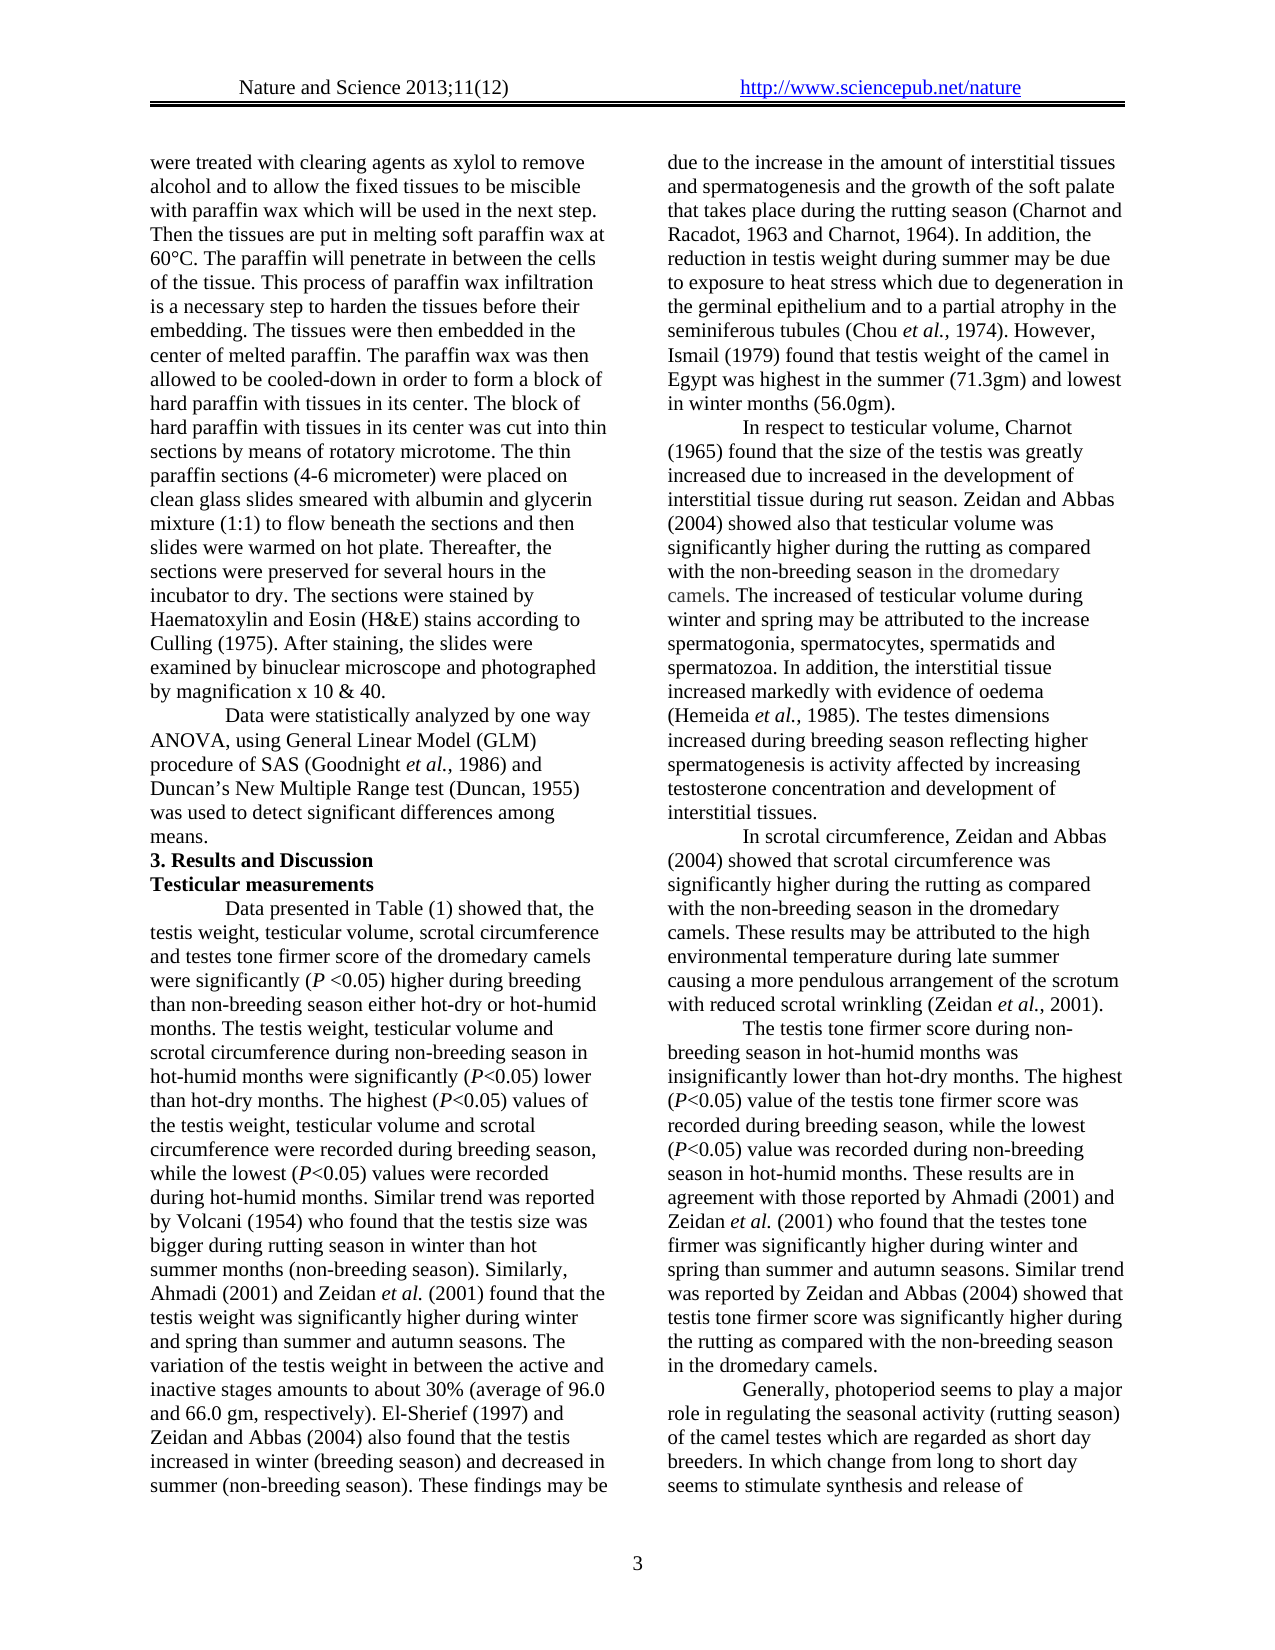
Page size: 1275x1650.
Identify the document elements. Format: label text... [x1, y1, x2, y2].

text 3. Results and Discussion [150, 848, 608, 872]
text Data presented in Table (1) showed that, the testis weight, testicular volume, scrotal circumference and testes tone firmer score of the dromedary camels were significantly (P <0.05) higher during breeding than non-breeding season either hot-dry or hot-humid months. The testis weight, testicular volume and scrotal circumference during non-breeding season in hot-humid months were significantly (P<0.05) lower than hot-dry months. The highest (P<0.05) values of the testis weight, testicular volume and scrotal circumference were recorded during breeding season, while the lowest (P<0.05) values were recorded during hot-humid months. Similar trend was reported by Volcani (1954) who found that the testis size was bigger during rutting season in winter than hot summer months (non-breeding season). Similarly, Ahmadi (2001) and Zeidan et al. (2001) found that the testis weight was significantly higher during winter and spring than summer and autumn seasons. The variation of the testis weight in between the active and inactive stages amounts to about 30% (average of 96.0 and 66.0 gm, respectively). El-Sherief (1997) and Zeidan and Abbas (2004) also found that the testis increased in winter (breeding season) and decreased in summer (non-breeding season). These findings may be due to the increase in the amount of interstitial tissues and spermatogenesis and the growth of the soft palate that takes place during the rutting season (Charnot and Racadot, 1963 and Charnot, 1964). In addition, the reduction in testis weight during summer may be due to exposure to heat stress which due to degeneration in the germinal epithelium and to a partial atrophy in the seminiferous tubules (Chou et al., 1974). However, Ismail (1979) found that testis weight of the camel in Egypt was highest in the summer (71.3gm) and lowest in winter months (56.0gm). [150, 896, 608, 1497]
text Data were statistically analyzed by one way ANOVA, using General Linear Model (GLM) procedure of SAS (Goodnight et al., 1986) and Duncan’s New Multiple Range test (Duncan, 1955) was used to detect significant differences among means. [150, 703, 608, 848]
text The testis tone firmer score during non-breeding season in hot-humid months was insignificantly lower than hot-dry months. The highest (P<0.05) value of the testis tone firmer score was recorded during breeding season, while the lowest (P<0.05) value was recorded during non-breeding season in hot-humid months. These results are in agreement with those reported by Ahmadi (2001) and Zeidan et al. (2001) who found that the testes tone firmer was significantly higher during winter and spring than summer and autumn seasons. Similar trend was reported by Zeidan and Abbas (2004) showed that testis tone firmer score was significantly higher during the rutting as compared with the non-breeding season in the dromedary camels. [667, 1016, 1125, 1377]
text Testicular measurements [150, 872, 608, 896]
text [667, 1377, 1125, 1497]
text In respect to testicular volume, Charnot (1965) found that the size of the testis was greatly increased due to increased in the development of interstitial tissue during rut season. Zeidan and Abbas (2004) showed also that testicular volume was significantly higher during the rutting as compared with the non-breeding season in the dromedary camels. The increased of testicular volume during winter and spring may be attributed to the increase spermatogonia, spermatocytes, spermatids and spermatozoa. In addition, the interstitial tissue increased markedly with evidence of oedema (Hemeida et al., 1985). The testes dimensions increased during breeding season reflecting higher spermatogenesis is activity affected by increasing testosterone concentration and development of interstitial tissues. [667, 415, 1125, 824]
text Data presented in Table (1) showed that, the testis weight, testicular volume, scrotal circumference and testes tone firmer score of the dromedary camels were significantly (P <0.05) higher during breeding than non-breeding season either hot-dry or hot-humid months. The testis weight, testicular volume and scrotal circumference during non-breeding season in hot-humid months were significantly (P<0.05) lower than hot-dry months. The highest (P<0.05) values of the testis weight, testicular volume and scrotal circumference were recorded during breeding season, while the lowest (P<0.05) values were recorded during hot-humid months. Similar trend was reported by Volcani (1954) who found that the testis size was bigger during rutting season in winter than hot summer months (non-breeding season). Similarly, Ahmadi (2001) and Zeidan et al. (2001) found that the testis weight was significantly higher during winter and spring than summer and autumn seasons. The variation of the testis weight in between the active and inactive stages amounts to about 30% (average of 96.0 and 66.0 gm, respectively). El-Sherief (1997) and Zeidan and Abbas (2004) also found that the testis increased in winter (breeding season) and decreased in summer (non-breeding season). These findings may be due to the increase in the amount of interstitial tissues and spermatogenesis and the growth of the soft palate that takes place during the rutting season (Charnot and Racadot, 1963 and Charnot, 1964). In addition, the reduction in testis weight during summer may be due to exposure to heat stress which due to degeneration in the germinal epithelium and to a partial atrophy in the seminiferous tubules (Chou et al., 1974). However, Ismail (1979) found that testis weight of the camel in Egypt was highest in the summer (71.3gm) and lowest in winter months (56.0gm). [667, 150, 1125, 415]
text In scrotal circumference, Zeidan and Abbas (2004) showed that scrotal circumference was significantly higher during the rutting as compared with the non-breeding season in the dromedary camels. These results may be attributed to the high environmental temperature during late summer causing a more pendulous arrangement of the scrotum with reduced scrotal wrinkling (Zeidan et al., 2001). [667, 824, 1125, 1016]
